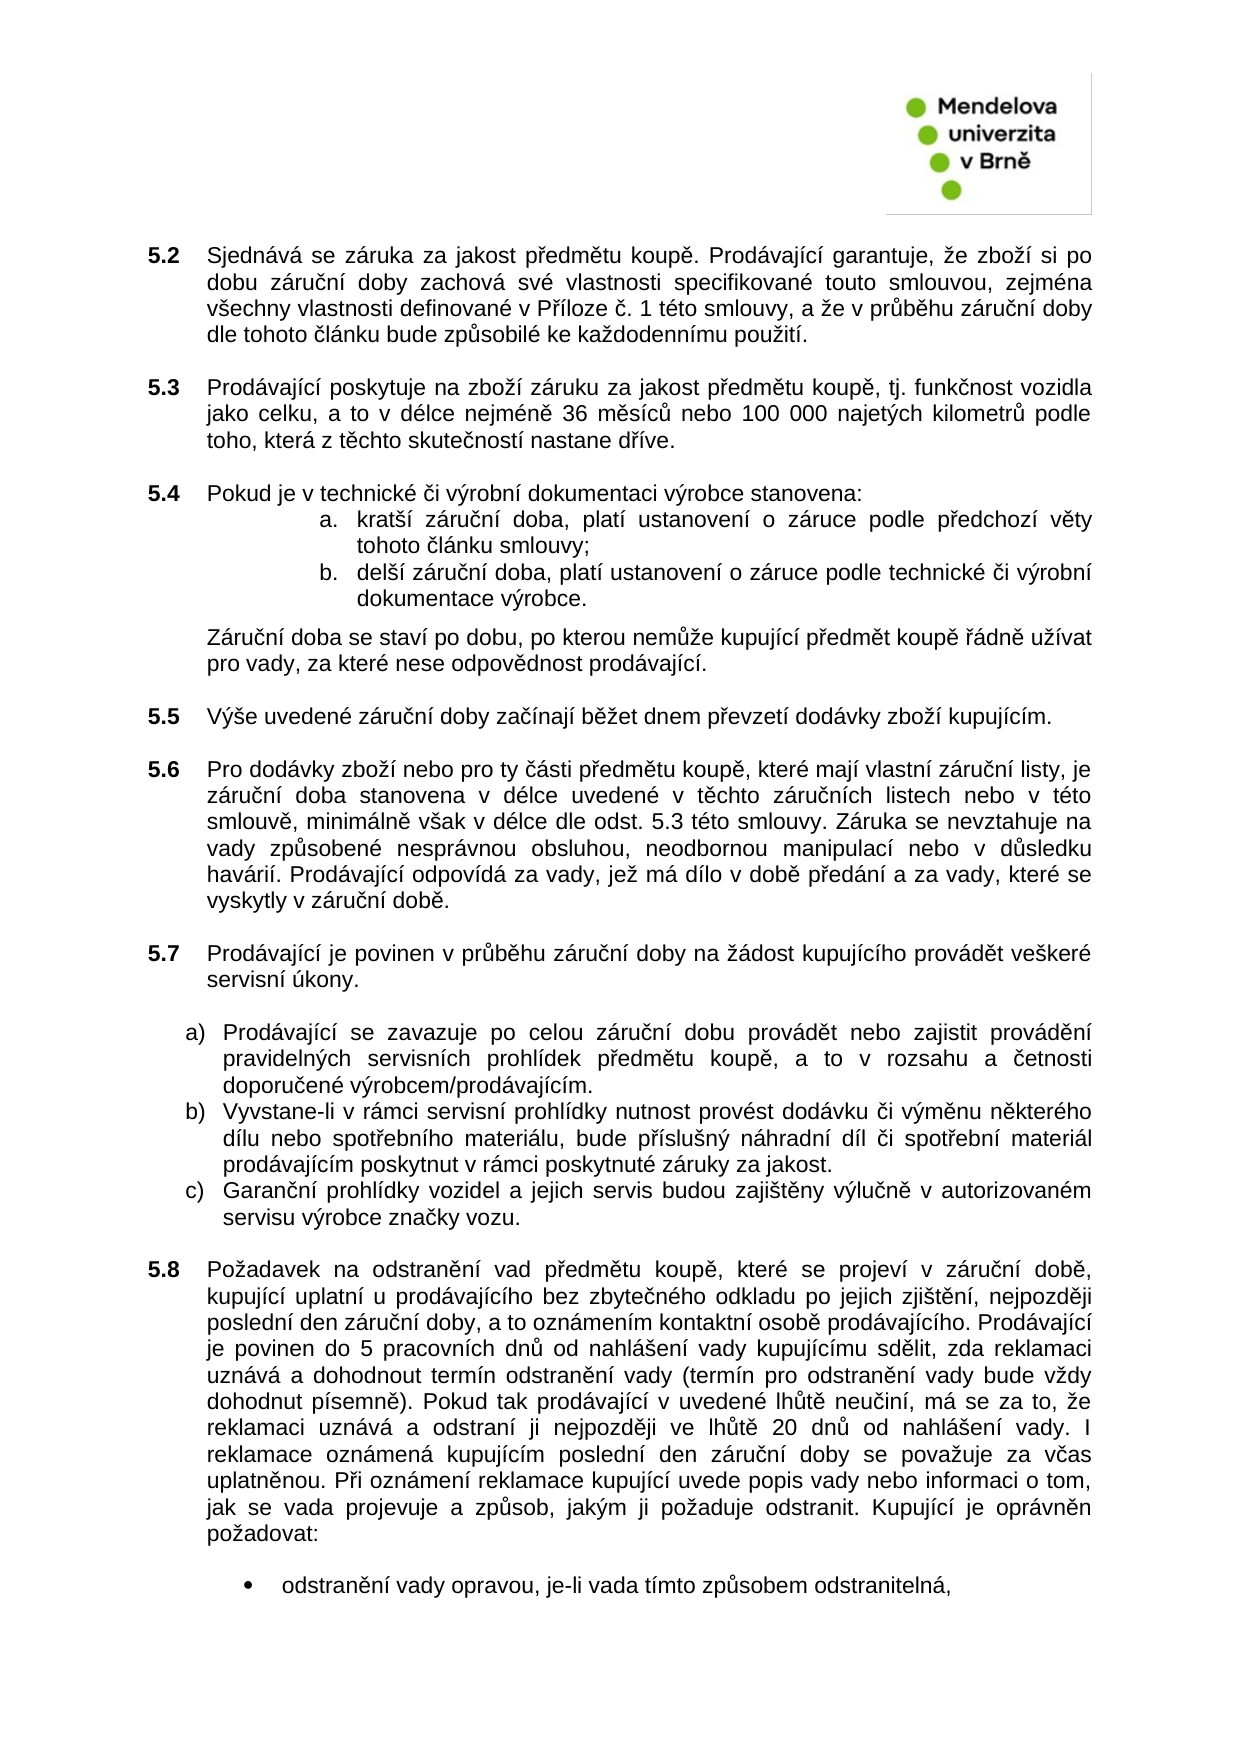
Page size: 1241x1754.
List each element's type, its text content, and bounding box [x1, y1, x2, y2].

list Prodávající se zavazuje po celou záruční dobu provádět nebo zajistit provádění pravidelných servisních prohlídek předmětu koupě, a to v rozsahu a četnosti doporučené výrobcem/prodávajícím. [185, 1019, 1093, 1098]
list kratší záruční doba, platí ustanovení o záruce podle předchozí věty tohoto článku smlouvy; [319, 506, 1093, 558]
list delší záruční doba, platí ustanovení o záruce podle technické či výrobní dokumentace výrobce. [319, 558, 1093, 611]
picture [885, 73, 1093, 216]
list Prodávající poskytuje na zboží záruku za jakost předmětu koupě, tj. funkčnost vozidla jako celku, a to v délce nejméně 36 měsíců nebo 100 000 najetých kilometrů podle toho, která z těchto skutečností nastane dříve. [148, 374, 1093, 453]
list Prodávající je povinen v průběhu záruční doby na žádost kupujícího provádět veškeré servisní úkony. [148, 940, 1093, 993]
list Vyvstane-li v rámci servisní prohlídky nutnost provést dodávku či výměnu některého dílu nebo spotřebního materiálu, bude příslušný náhradní díl či spotřební materiál prodávajícím poskytnut v rámci poskytnuté záruky za jakost. [185, 1098, 1093, 1177]
list Pokud je v technické či výrobní dokumentaci výrobce stanovena: [148, 479, 1093, 506]
text Záruční doba se staví po dobu, po kterou nemůže kupující předmět koupě řádně užívat pro vady, za které nese odpovědnost prodávající. [207, 624, 1093, 676]
list odstranění vady opravou, je-li vada tímto způsobem odstranitelná, [244, 1572, 1093, 1599]
list Garanční prohlídky vozidel a jejich servis budou zajištěny výlučně v autorizovaném servisu výrobce značky vozu. [185, 1177, 1093, 1230]
list Pro dodávky zboží nebo pro ty části předmětu koupě, které mají vlastní záruční listy, je záruční doba stanovena v délce uvedené v těchto záručních listech nebo v této smlouvě, minimálně však v délce dle odst. 5.3 této smlouvy. Záruka se nevztahuje na vady způsobené nesprávnou obsluhou, neodbornou manipulací nebo v důsledku havárií. Prodávající odpovídá za vady, jež má dílo v době předání a za vady, které se vyskytly v záruční době. [148, 756, 1093, 914]
list Výše uvedené záruční doby začínají běžet dnem převzetí dodávky zboží kupujícím. [148, 703, 1093, 729]
list Požadavek na odstranění vad předmětu koupě, které se projeví v záruční době, kupující uplatní u prodávajícího bez zbytečného odkladu po jejich zjištění, nejpozději poslední den záruční doby, a to oznámením kontaktní osobě prodávajícího. Prodávající je povinen do 5 pracovních dnů od nahlášení vady kupujícímu sdělit, zda reklamaci uznává a dohodnout termín odstranění vady (termín pro odstranění vady bude vždy dohodnut písemně). Pokud tak prodávající v uvedené lhůtě neučiní, má se za to, že reklamaci uznává a odstraní ji nejpozději ve lhůtě 20 dnů od nahlášení vady. I reklamace oznámená kupujícím poslední den záruční doby se považuje za včas uplatněnou. Při oznámení reklamace kupující uvede popis vady nebo informaci o tom, jak se vada projevuje a způsob, jakým ji požaduje odstranit. Kupující je oprávněn požadovat: [148, 1256, 1093, 1546]
list Sjednává se záruka za jakost předmětu koupě. Prodávající garantuje, že zboží si po dobu záruční doby zachová své vlastnosti specifikované touto smlouvou, zejména všechny vlastnosti definované v Příloze č. 1 této smlouvy, a že v průběhu záruční doby dle tohoto článku bude způsobilé ke každodennímu použití. [148, 242, 1093, 348]
